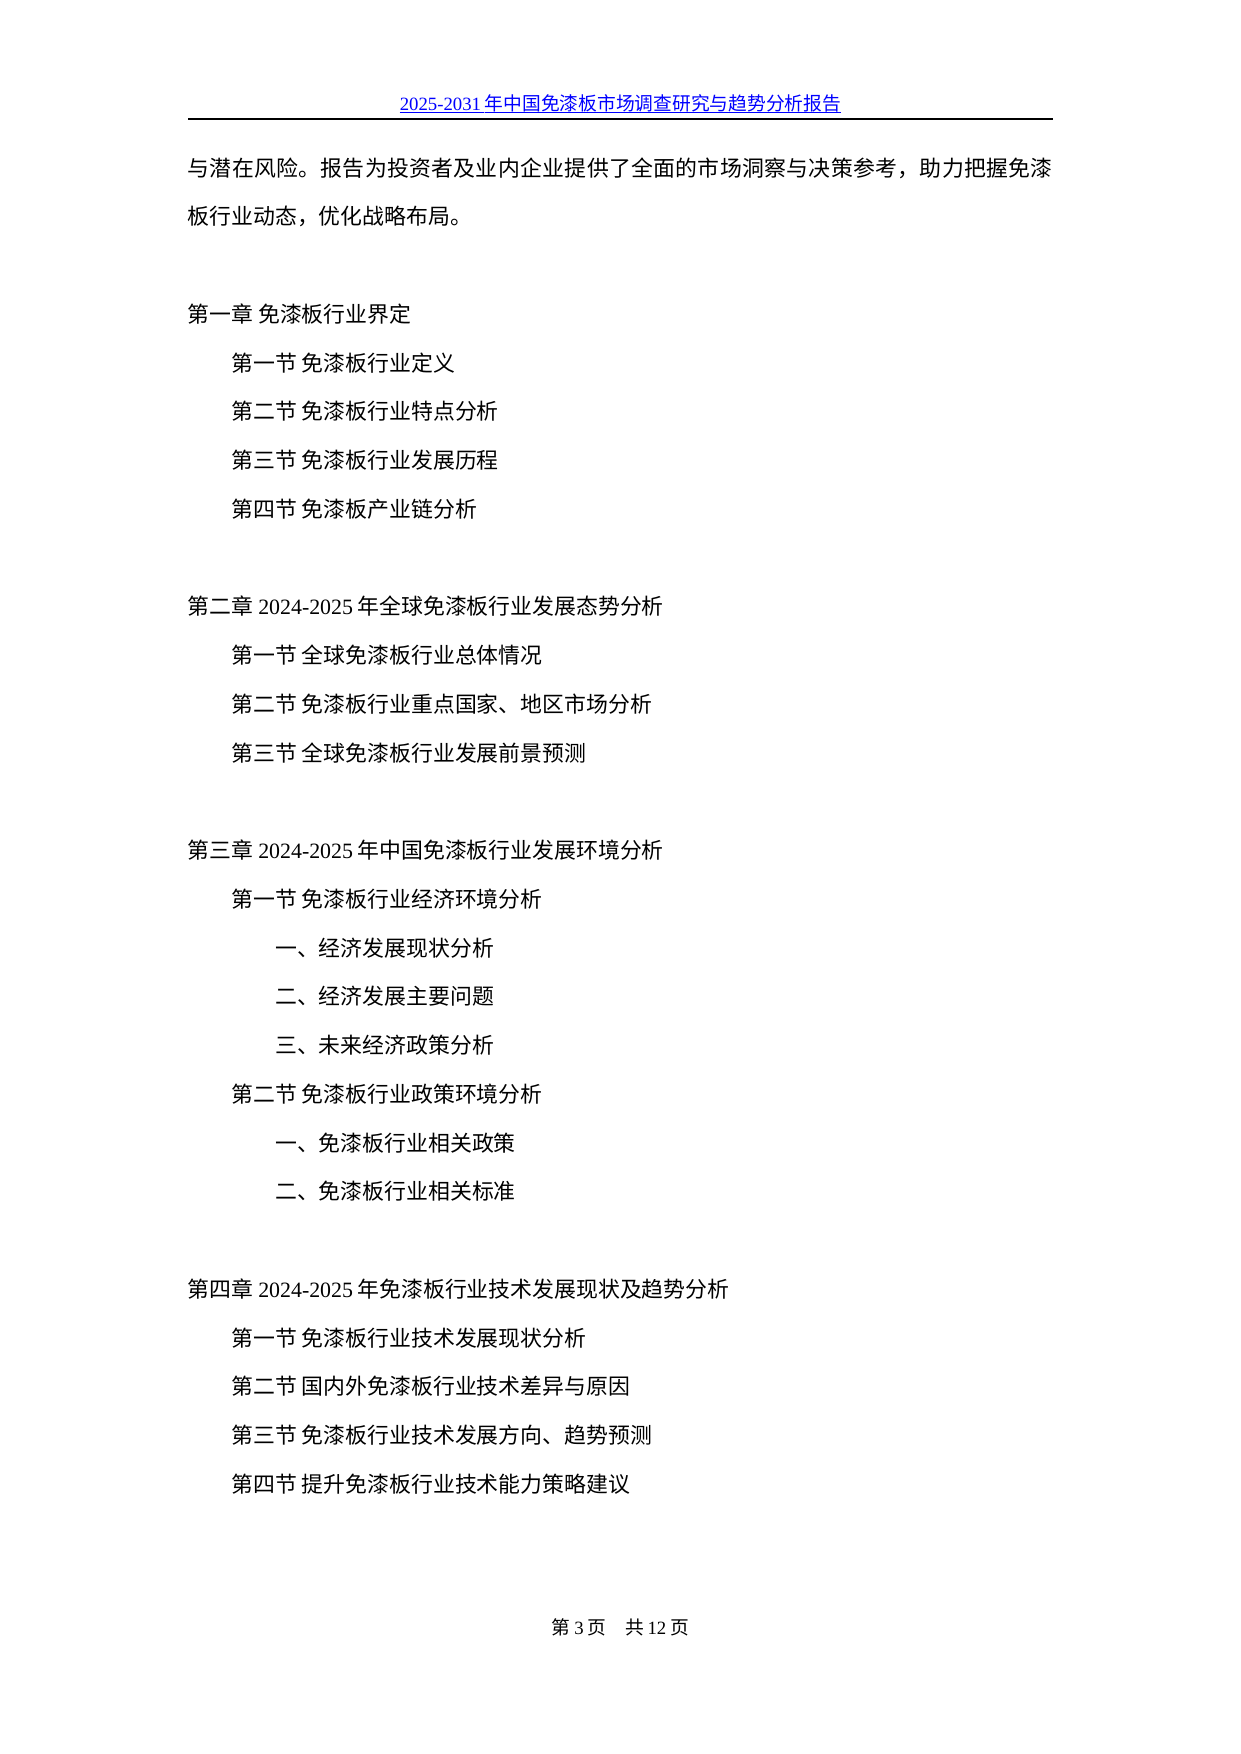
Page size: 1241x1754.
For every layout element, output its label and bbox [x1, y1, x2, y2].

text [187, 150, 1053, 1499]
